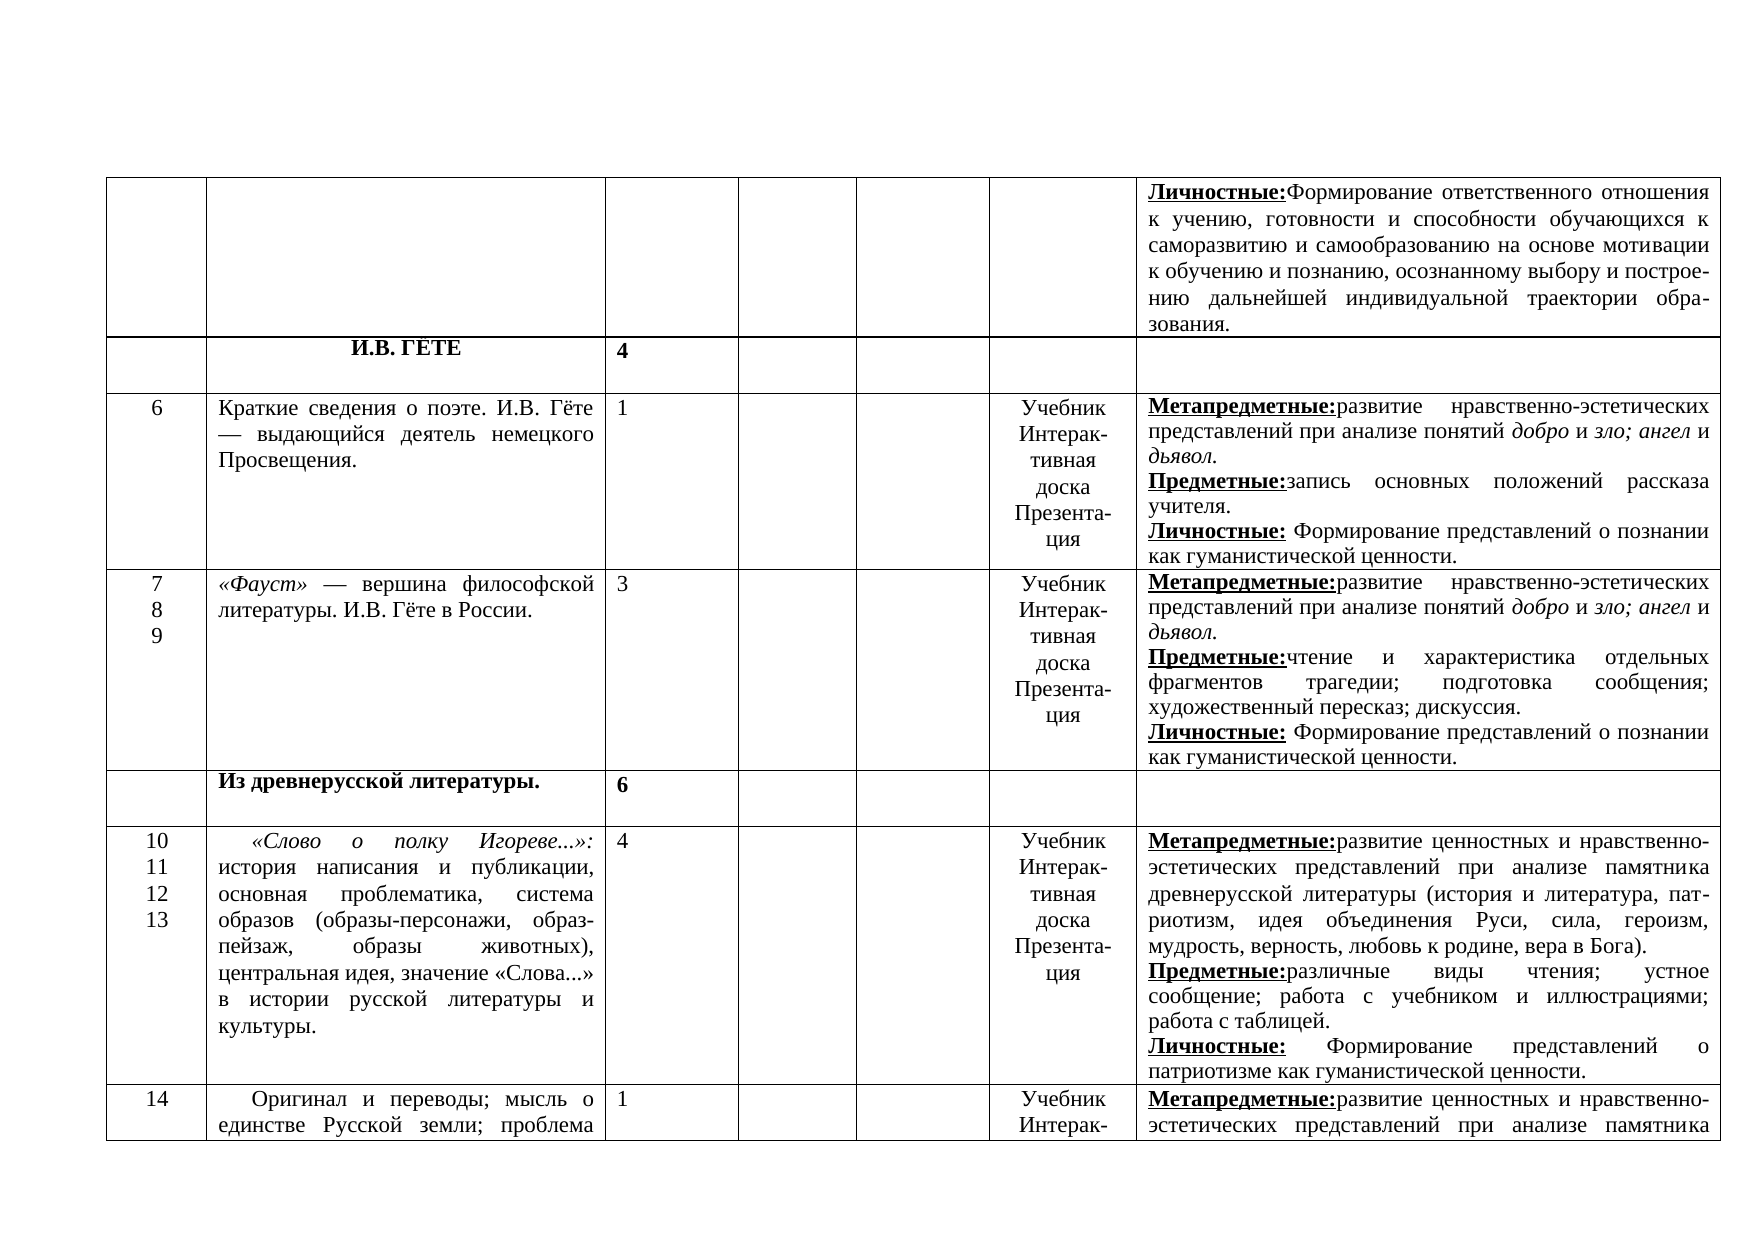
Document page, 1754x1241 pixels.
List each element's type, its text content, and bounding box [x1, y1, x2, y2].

table_cell 4 [606, 827, 738, 1084]
table_cell 7 8 9 [107, 570, 206, 770]
table_cell 5 [107, 178, 206, 336]
table_cell 3 [606, 570, 738, 770]
table_cell [857, 1085, 989, 1140]
table_cell Из древнерусской литературы. [207, 771, 605, 826]
table_cell 1 [606, 178, 738, 336]
table_cell [857, 394, 989, 569]
table_cell [107, 771, 206, 826]
table_cell 1 [606, 394, 738, 569]
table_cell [1137, 1085, 1720, 1140]
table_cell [990, 1085, 1136, 1140]
table_cell 4 [606, 338, 738, 393]
table_cell Учебник Интерак-тивная доска Презента-ция [990, 827, 1136, 1084]
table_cell Учебник Интерак-тивная доска Презента-ция [990, 570, 1136, 770]
table_cell 6 [107, 394, 206, 569]
table_cell [107, 338, 206, 393]
table_cell [739, 827, 856, 1084]
table_cell [739, 570, 856, 770]
table_cell [857, 338, 989, 393]
table_cell [1137, 771, 1720, 826]
table_cell [739, 1085, 856, 1140]
table_cell [739, 394, 856, 569]
table_cell [739, 338, 856, 393]
table_cell Краткие сведения о поэте. И.В. Гёте — выдающийся деятель немецкого Просвещения. [207, 394, 605, 569]
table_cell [990, 178, 1136, 336]
table_cell 1 [606, 1085, 738, 1140]
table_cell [1137, 178, 1720, 336]
table_cell Учебник Интерак-тивная доска Презента-ция [990, 394, 1136, 569]
table_cell 6 [606, 771, 738, 826]
table_cell Метапредметные:развитие ценностных и нравственно-эстетических представлений при анализе памятника древнерусской литературы (история и литература, патриотизм, идея объединения Руси, сила, героизм, мудрость, верность, любовь к родине, вера в Бога). Предметные:различные виды чтения; устное сообщение; работа с учебником и иллюстрациями; работа с таблицей. Личностные: Формирование представлений о патриотизме как гуманистической ценности. [1137, 827, 1720, 1084]
table_cell [857, 827, 989, 1084]
table_cell [739, 771, 856, 826]
table_cell «Слово о полку Игореве...»: история написания и публикации, основная проблематика, система образов (образы-персонажи, образ-пейзаж, образы животных), центральная идея, значение «Слова...» в истории русской литературы и культуры. [207, 827, 605, 1084]
table_cell Метапредметные:развитие нравственно-эстетических представлений при анализе понятий добро и зло; ангел и дьявол. Предметные:чтение и характеристика отдельных фрагментов трагедии; подготовка сообщения; художественный пересказ; дискуссия. Личностные: Формирование представлений о познании как гуманистической ценности. [1137, 570, 1720, 770]
table_cell [1137, 338, 1720, 393]
table_cell 14 [107, 1085, 206, 1140]
table_cell [857, 570, 989, 770]
table_cell 10 11 12 13 [107, 827, 206, 1084]
table_cell И.В. ГЁТЕ [207, 338, 605, 393]
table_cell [207, 178, 605, 336]
table_cell [739, 178, 856, 336]
table_cell [990, 771, 1136, 826]
table_cell [990, 338, 1136, 393]
table_cell Метапредметные:развитие нравственно-эстетических представлений при анализе понятий добро и зло; ангел и дьявол. Предметные:запись основных положений рассказа учителя. Личностные: Формирование представлений о познании как гуманистической ценности. [1137, 394, 1720, 569]
table_cell [857, 771, 989, 826]
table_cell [207, 1085, 605, 1140]
table_cell [857, 178, 989, 336]
table_cell «Фауст» — вершина философской литературы. И.В. Гёте в России. [207, 570, 605, 770]
